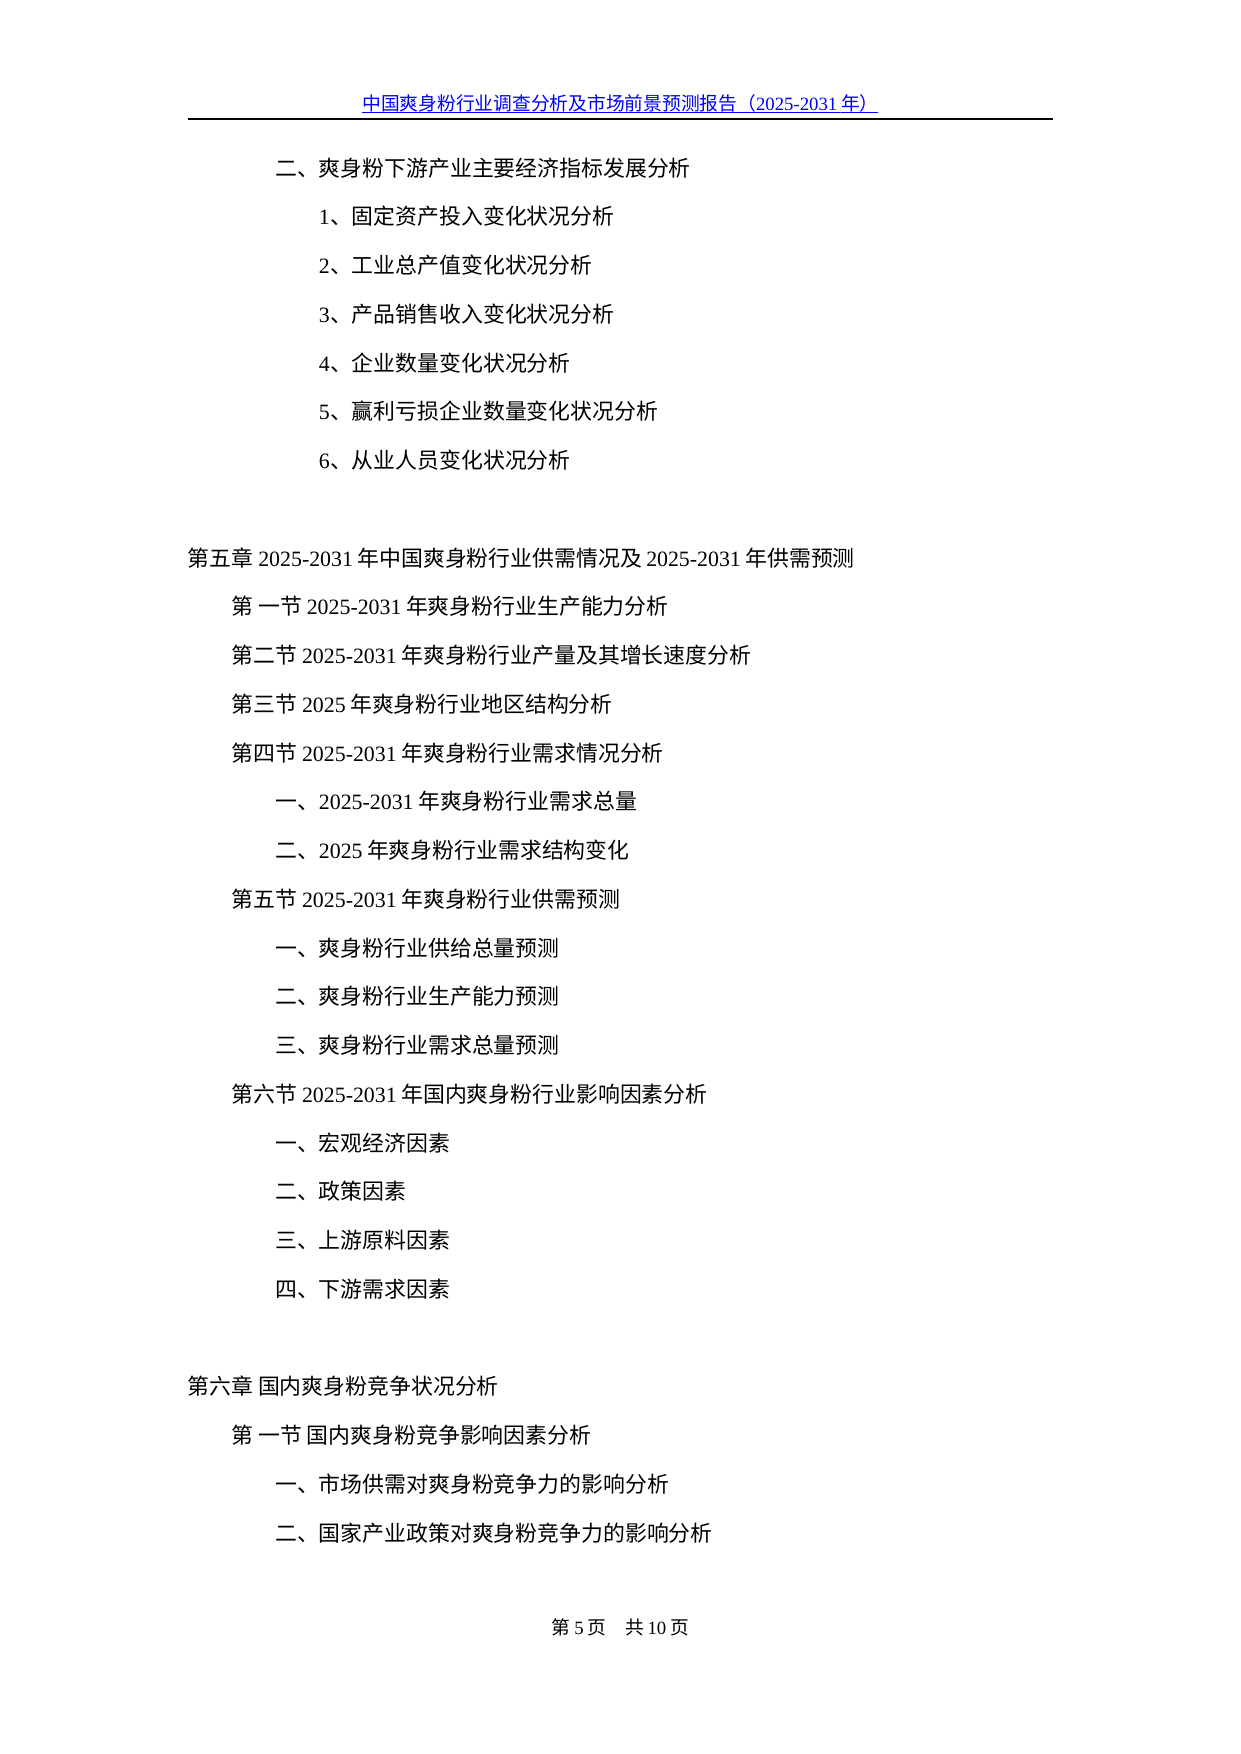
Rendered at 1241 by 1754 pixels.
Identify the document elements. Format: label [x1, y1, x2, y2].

text [187, 150, 1053, 1548]
